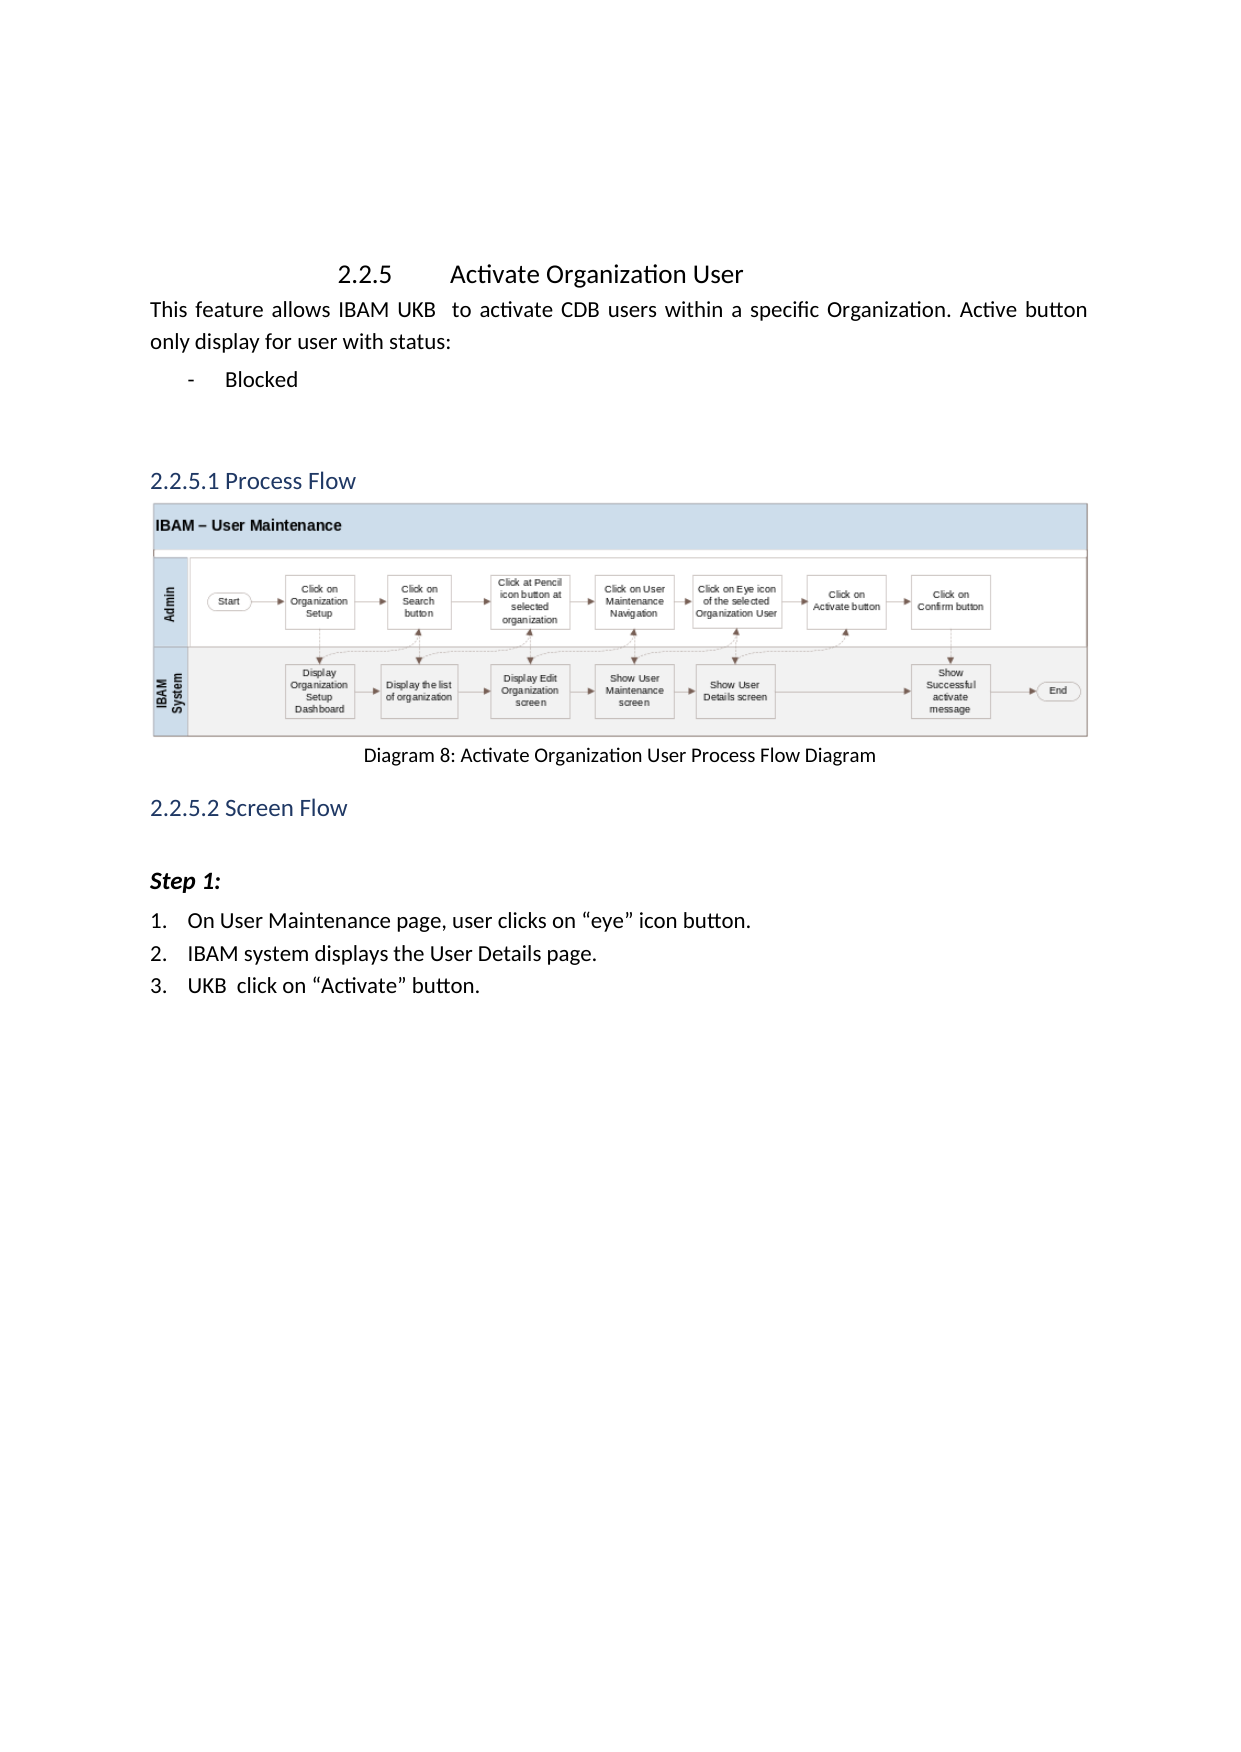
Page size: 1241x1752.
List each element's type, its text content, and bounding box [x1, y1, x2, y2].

text This feature allows IBAM UKB to activate CDB users within a specific Organization. Active button only display for user with status: [150, 295, 1090, 355]
list On User Maintenance page, user clicks on “eye” icon button. [150, 906, 1090, 934]
list IBAM system displays the User Details page. [150, 939, 1090, 967]
text Step 1: [150, 865, 1090, 896]
list Blocked [187, 366, 1090, 394]
subtitle Process Flow [150, 466, 1090, 496]
subtitle Screen Flow [150, 792, 1090, 822]
subtitle Activate Organization User [337, 257, 1090, 290]
list UKB click on “Activate” button. [150, 971, 1090, 999]
